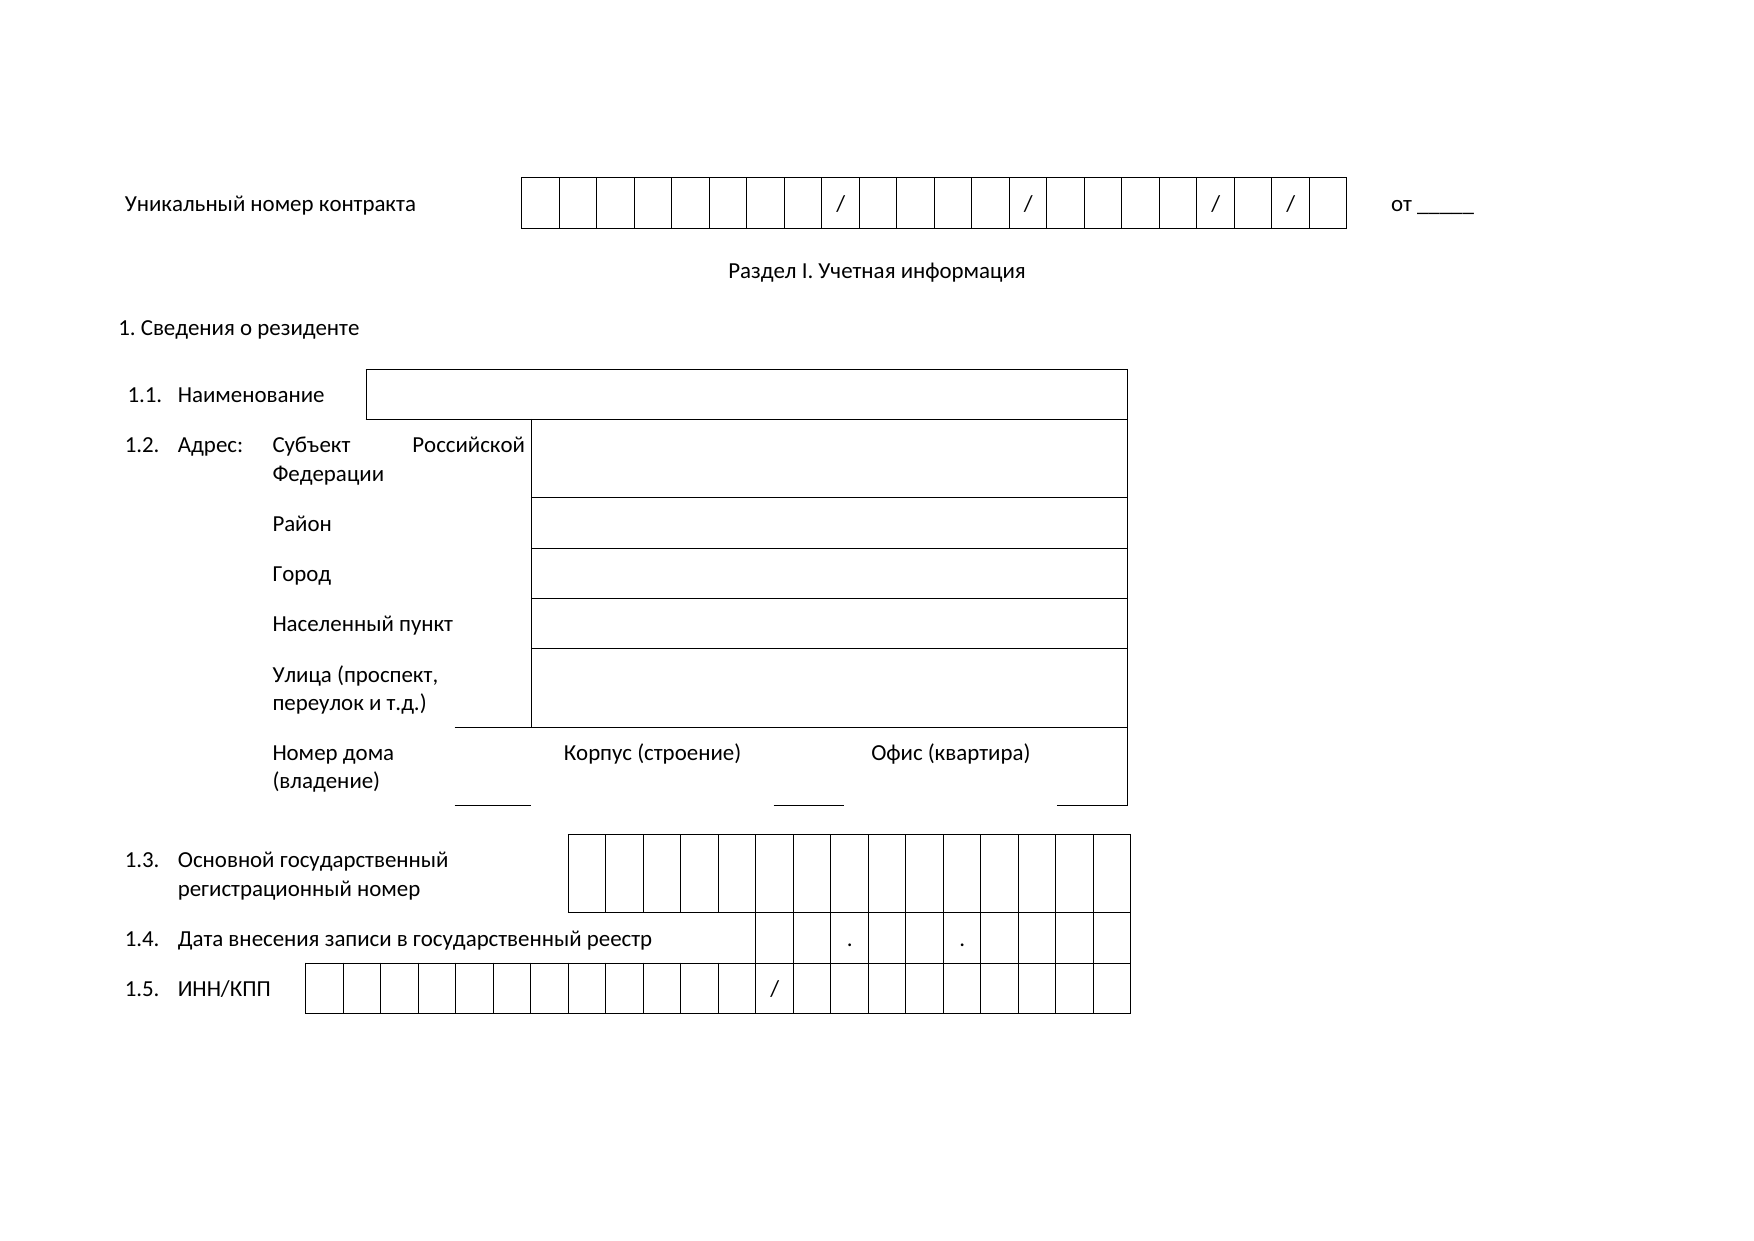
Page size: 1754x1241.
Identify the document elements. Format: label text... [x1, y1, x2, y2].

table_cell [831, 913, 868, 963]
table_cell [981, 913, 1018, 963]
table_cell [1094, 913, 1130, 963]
text 1. Сведения о резиденте [118, 313, 1636, 341]
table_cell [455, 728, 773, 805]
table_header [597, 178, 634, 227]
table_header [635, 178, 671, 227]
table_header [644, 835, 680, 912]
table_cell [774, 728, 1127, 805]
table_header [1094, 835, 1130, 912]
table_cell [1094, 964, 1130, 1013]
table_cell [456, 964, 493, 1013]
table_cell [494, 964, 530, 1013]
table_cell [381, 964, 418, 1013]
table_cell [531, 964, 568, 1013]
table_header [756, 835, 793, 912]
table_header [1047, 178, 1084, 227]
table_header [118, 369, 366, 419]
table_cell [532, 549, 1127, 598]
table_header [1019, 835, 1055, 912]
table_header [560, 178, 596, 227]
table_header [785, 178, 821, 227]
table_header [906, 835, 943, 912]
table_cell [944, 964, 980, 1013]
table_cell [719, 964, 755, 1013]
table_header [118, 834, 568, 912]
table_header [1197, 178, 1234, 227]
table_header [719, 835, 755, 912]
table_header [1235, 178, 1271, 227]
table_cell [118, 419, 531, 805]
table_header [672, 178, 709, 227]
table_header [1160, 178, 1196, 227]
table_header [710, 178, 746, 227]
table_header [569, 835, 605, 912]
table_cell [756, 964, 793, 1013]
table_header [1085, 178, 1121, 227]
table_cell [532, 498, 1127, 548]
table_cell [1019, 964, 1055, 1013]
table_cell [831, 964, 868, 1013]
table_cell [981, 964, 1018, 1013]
text Раздел I. Учетная информация [118, 257, 1636, 284]
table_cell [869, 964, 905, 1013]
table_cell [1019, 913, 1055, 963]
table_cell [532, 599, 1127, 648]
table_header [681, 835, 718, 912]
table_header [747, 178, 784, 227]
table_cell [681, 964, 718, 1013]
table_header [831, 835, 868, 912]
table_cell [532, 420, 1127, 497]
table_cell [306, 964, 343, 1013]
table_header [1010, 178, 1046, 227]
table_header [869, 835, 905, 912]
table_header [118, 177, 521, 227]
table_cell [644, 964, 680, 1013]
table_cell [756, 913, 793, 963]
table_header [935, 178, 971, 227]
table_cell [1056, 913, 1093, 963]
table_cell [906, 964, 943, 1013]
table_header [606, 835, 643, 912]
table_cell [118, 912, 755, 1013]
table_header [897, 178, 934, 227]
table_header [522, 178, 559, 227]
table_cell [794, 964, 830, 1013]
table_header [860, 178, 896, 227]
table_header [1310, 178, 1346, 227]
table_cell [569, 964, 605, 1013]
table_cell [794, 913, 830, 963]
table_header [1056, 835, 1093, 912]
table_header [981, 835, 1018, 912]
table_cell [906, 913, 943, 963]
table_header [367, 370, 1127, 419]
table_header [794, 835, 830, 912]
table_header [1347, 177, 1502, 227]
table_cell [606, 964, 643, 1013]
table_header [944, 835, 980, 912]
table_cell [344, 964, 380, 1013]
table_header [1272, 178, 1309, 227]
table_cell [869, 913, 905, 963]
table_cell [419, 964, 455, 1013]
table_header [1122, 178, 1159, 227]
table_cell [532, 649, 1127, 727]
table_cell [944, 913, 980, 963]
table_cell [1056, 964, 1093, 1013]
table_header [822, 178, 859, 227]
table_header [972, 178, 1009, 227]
